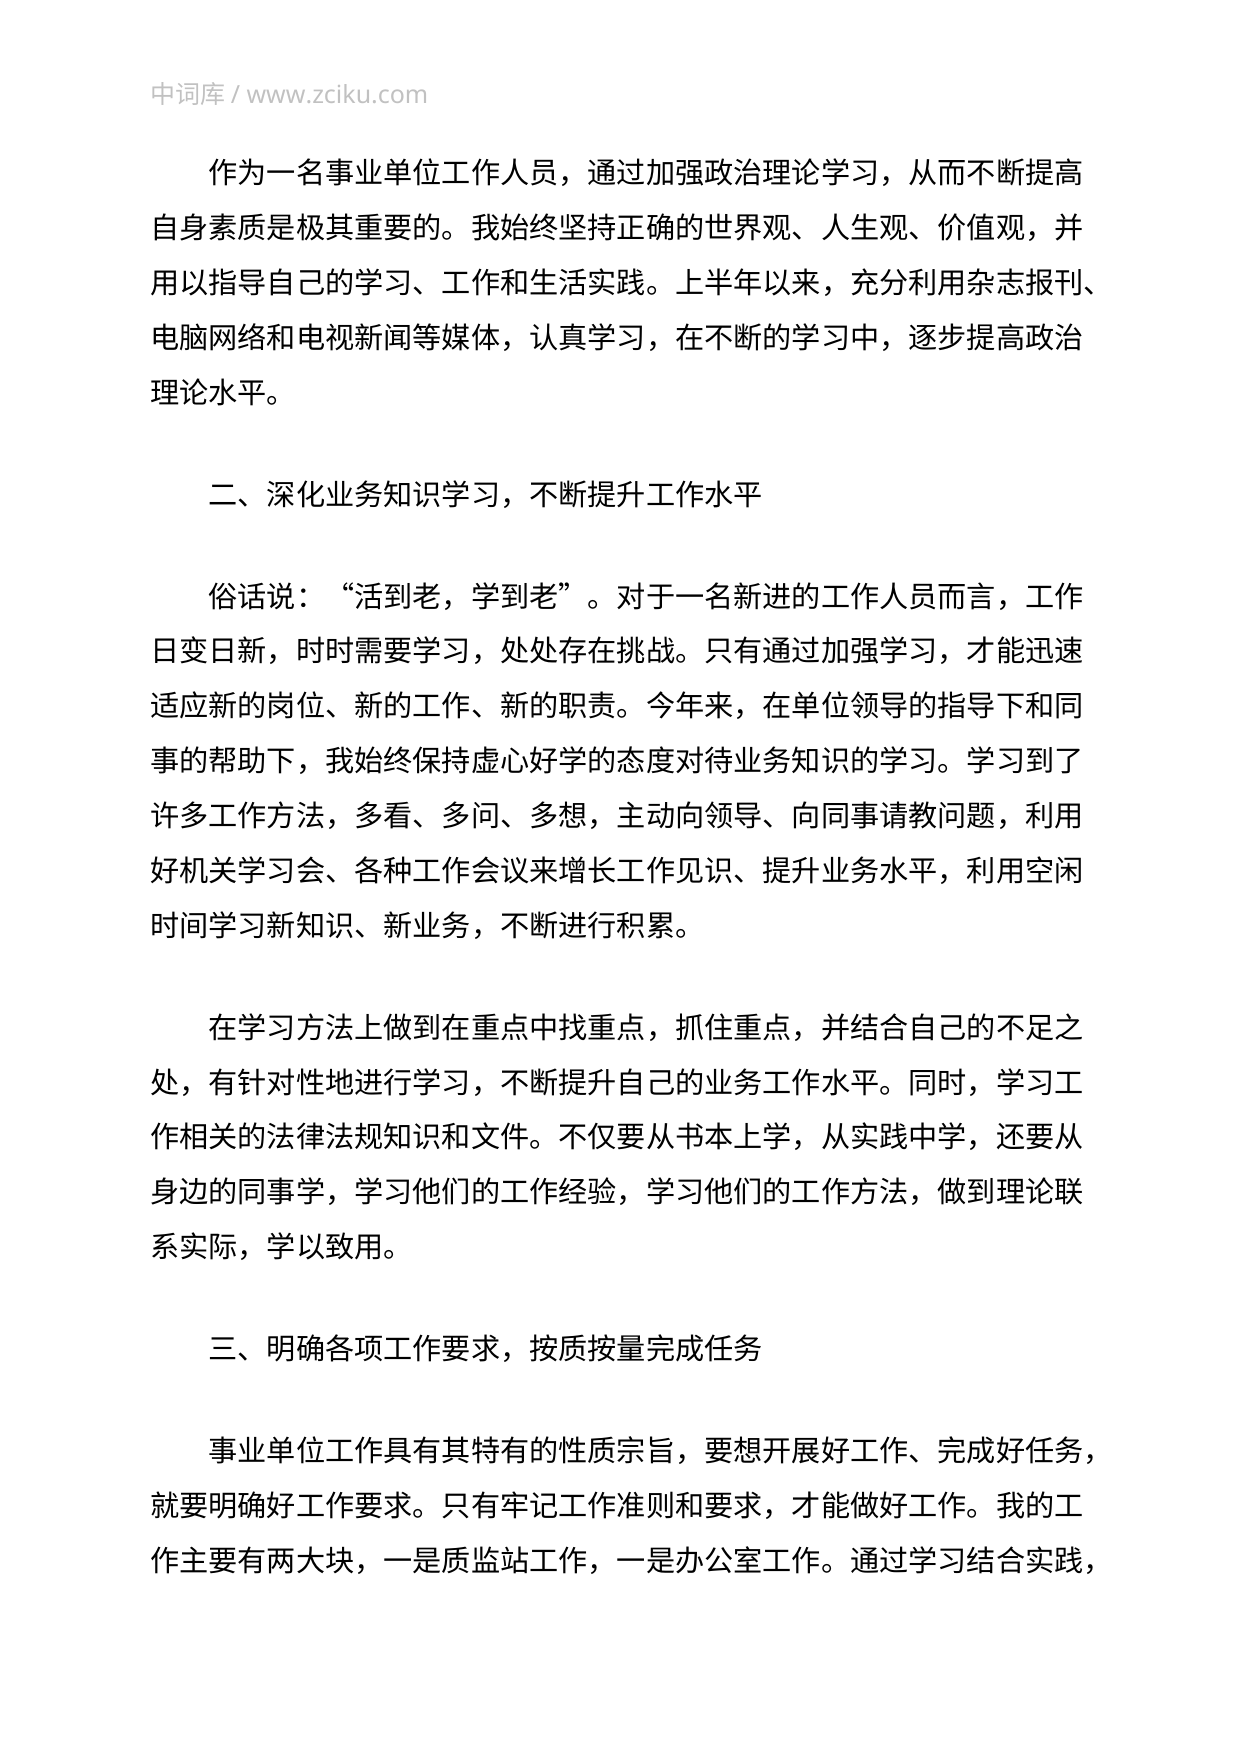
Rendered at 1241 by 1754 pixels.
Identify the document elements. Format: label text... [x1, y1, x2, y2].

text 作为一名事业单位工作人员，通过加强政治理论学习，从而不断提高自身素质是极其重要的。我始终坚持正确的世界观、人生观、价值观，并用以指导自己的学习、工作和生活实践。上半年以来，充分利用杂志报刊、电脑网络和电视新闻等媒体，认真学习，在不断的学习中，逐步提高政治理论水平。 [150, 150, 1090, 412]
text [150, 1427, 1090, 1579]
text 二、深化业务知识学习，不断提升工作水平 [150, 471, 1090, 514]
text 俗话说：“活到老，学到老”。对于一名新进的工作人员而言，工作日变日新，时时需要学习，处处存在挑战。只有通过加强学习，才能迅速适应新的岗位、新的工作、新的职责。今年来，在单位领导的指导下和同事的帮助下，我始终保持虚心好学的态度对待业务知识的学习。学习到了许多工作方法，多看、多问、多想，主动向领导、向同事请教问题，利用好机关学习会、各种工作会议来增长工作见识、提升业务水平，利用空闲时间学习新知识、新业务，不断进行积累。 [150, 573, 1090, 945]
text 三、明确各项工作要求，按质按量完成任务 [150, 1326, 1090, 1368]
text 在学习方法上做到在重点中找重点，抓住重点，并结合自己的不足之处，有针对性地进行学习，不断提升自己的业务工作水平。同时，学习工作相关的法律法规知识和文件。不仅要从书本上学，从实践中学，还要从身边的同事学，学习他们的工作经验，学习他们的工作方法，做到理论联系实际，学以致用。 [150, 1004, 1090, 1266]
